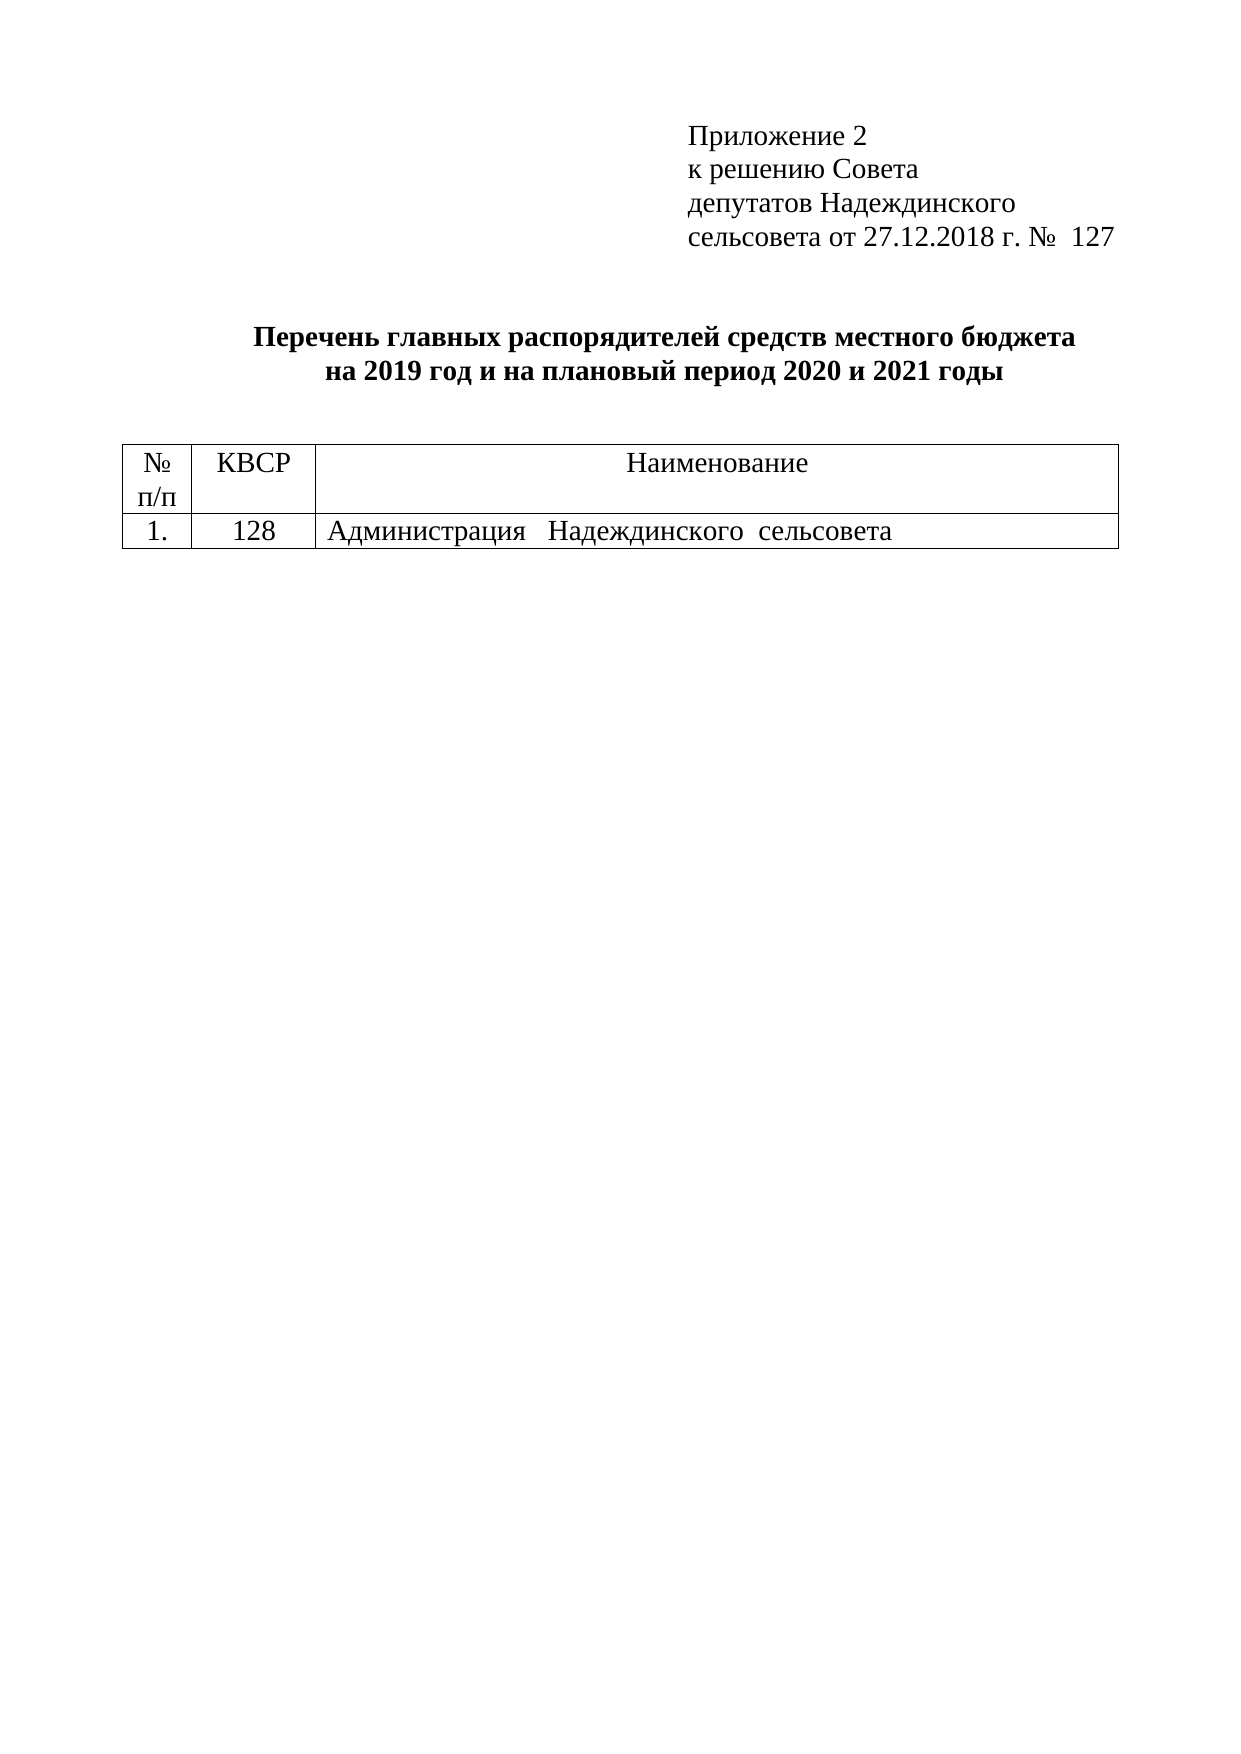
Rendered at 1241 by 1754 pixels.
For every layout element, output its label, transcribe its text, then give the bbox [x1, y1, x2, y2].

text сельсовета от 27.12.2018 г. № 127 [177, 219, 1152, 252]
table_header № п/п [123, 445, 191, 512]
table_cell Администрация Надеждинского сельсовета [316, 514, 1118, 548]
table_header Наименование [316, 445, 1118, 512]
text на 2019 год и на плановый период 2020 и 2021 годы [177, 353, 1152, 386]
table_header КВСР [192, 445, 315, 512]
text Приложение 2 [177, 118, 1152, 152]
table_cell 128 [192, 514, 315, 548]
text депутатов Надеждинского [177, 185, 1152, 219]
text к решению Совета [177, 152, 1152, 185]
text Перечень главных распорядителей средств местного бюджета [177, 319, 1152, 353]
table_cell 1. [123, 514, 191, 548]
